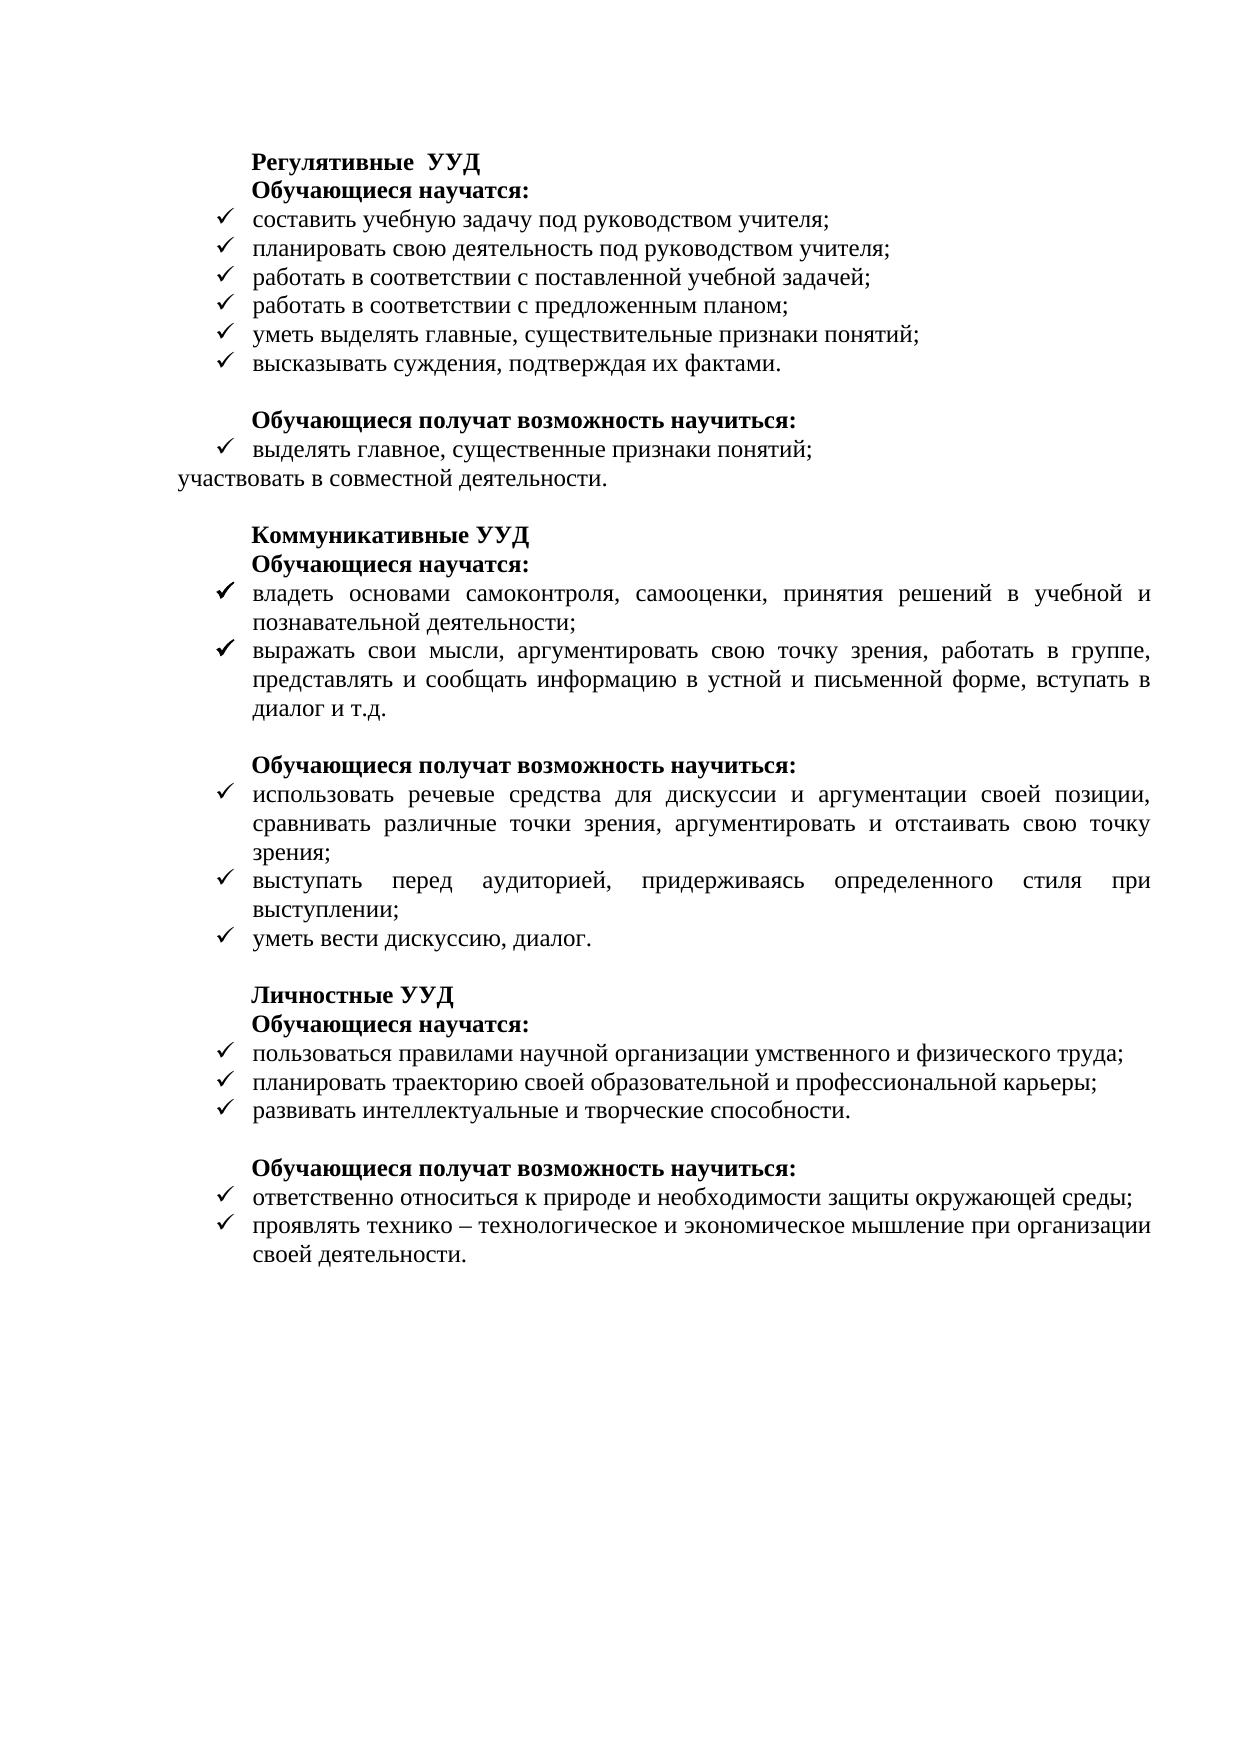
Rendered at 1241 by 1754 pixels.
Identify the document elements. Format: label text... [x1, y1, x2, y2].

text Обучающиеся получат возможность научиться: [177, 751, 1152, 779]
list составить учебную задачу под руководством учителя; [215, 204, 1152, 233]
list уметь выделять главные, существительные признаки понятий; [215, 319, 1152, 348]
text Регулятивные УУД [177, 147, 1152, 176]
text Обучающиеся научатся: [177, 176, 1152, 204]
list уметь вести дискуссию, диалог. [215, 923, 1152, 952]
list работать в соответствии с предложенным планом; [215, 291, 1152, 319]
list планировать свою деятельность под руководством учителя; [215, 233, 1152, 262]
text Личностные УУД [177, 981, 1152, 1009]
list работать в соответствии с поставленной учебной задачей; [215, 262, 1152, 291]
text Обучающиеся получат возможность научиться: [177, 406, 1152, 434]
text Обучающиеся научатся: [177, 549, 1152, 578]
text участвовать в совместной деятельности. [177, 463, 1152, 492]
list высказывать суждения, подтверждая их фактами. [215, 348, 1152, 377]
list владеть основами самоконтроля, самооценки, принятия решений в учебной и познавательной деятельности; [215, 578, 1152, 636]
text Обучающиеся получат возможность научиться: [177, 1153, 1152, 1182]
list выступать перед аудиторией, придерживаясь определенного стиля при выступлении; [215, 866, 1152, 923]
list выделять главное, существенные признаки понятий; [215, 434, 1152, 463]
text Коммуникативные УУД [177, 521, 1152, 549]
list выражать свои мысли, аргументировать свою точку зрения, работать в группе, представлять и сообщать информацию в устной и письменной форме, вступать в диалог и т.д. [215, 636, 1152, 722]
list развивать интеллектуальные и творческие способности. [215, 1096, 1152, 1124]
list ответственно относиться к природе и необходимости защиты окружающей среды; [215, 1182, 1152, 1211]
text Обучающиеся научатся: [177, 1009, 1152, 1038]
list планировать траекторию своей образовательной и профессиональной карьеры; [215, 1067, 1152, 1096]
list пользоваться правилами научной организации умственного и физического труда; [215, 1038, 1152, 1067]
list использовать речевые средства для дискуссии и аргументации своей позиции, сравнивать различные точки зрения, аргументировать и отстаивать свою точку зрения; [215, 779, 1152, 866]
list проявлять технико – технологическое и экономическое мышление при организации своей деятельности. [215, 1211, 1152, 1268]
